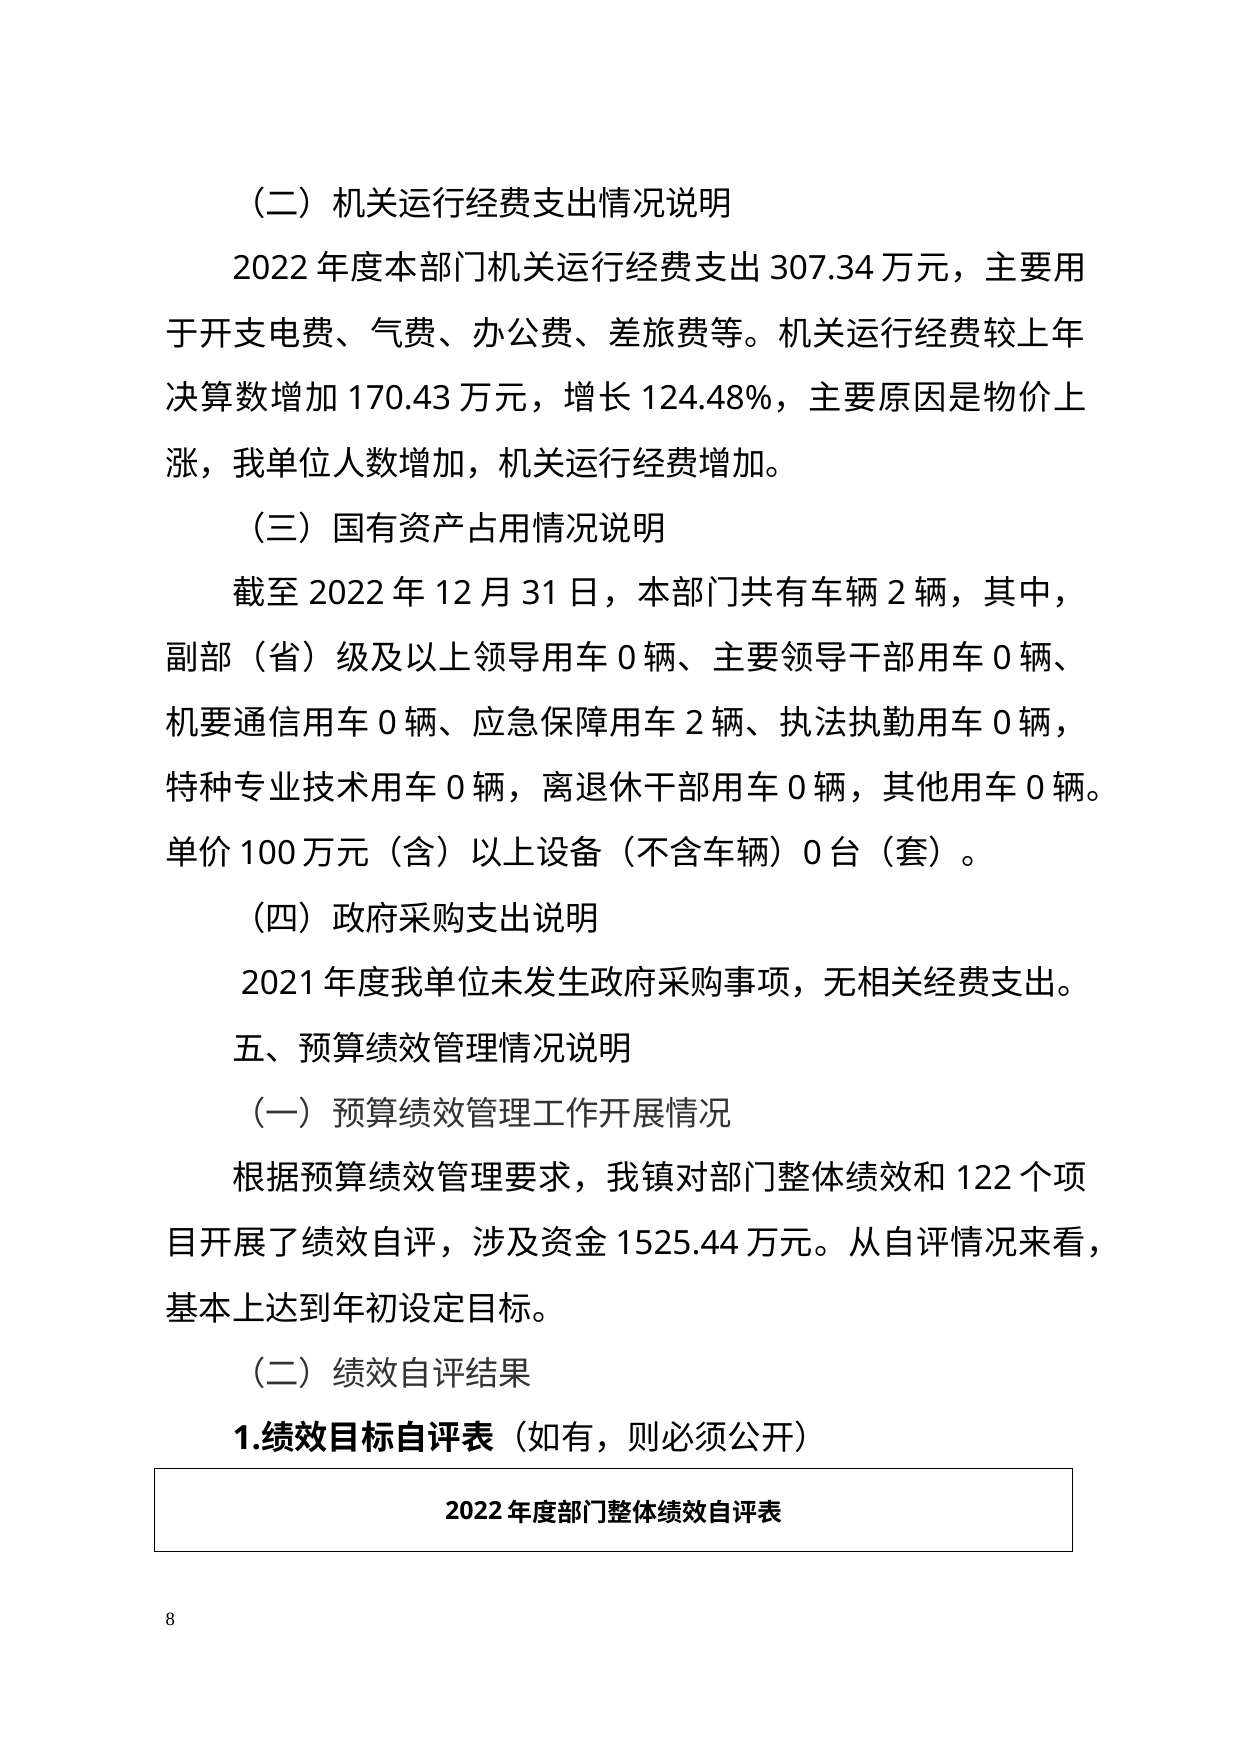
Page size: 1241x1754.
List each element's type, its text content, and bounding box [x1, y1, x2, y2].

list （一）预算绩效管理工作开展情况 [165, 1078, 1087, 1143]
text 截至2022年12月31日，本部门共有车辆2辆，其中，副部（省）级及以上领导用车0辆、主要领导干部用车0辆、机要通信用车0辆、应急保障用车2辆、执法执勤用车0辆，特种专业技术用车0辆，离退休干部用车0辆，其他用车0辆。单价100万元（含）以上设备（不含车辆）0台（套）。 [165, 558, 1087, 883]
list （二）绩效自评结果 [165, 1338, 1087, 1403]
list 1.绩效目标自评表（如有，则必须公开） [165, 1403, 1087, 1468]
list 根据预算绩效管理要求，我镇对部门整体绩效和122个项目开展了绩效自评，涉及资金1525.44万元。从自评情况来看，基本上达到年初设定目标。 [165, 1143, 1087, 1338]
text 2021年度我单位未发生政府采购事项，无相关经费支出。 [165, 948, 1087, 1013]
text （二）机关运行经费支出情况说明 [165, 168, 1087, 233]
text （四）政府采购支出说明 [165, 883, 1087, 948]
text 2022年度本部门机关运行经费支出307.34万元，主要用于开支电费、气费、办公费、差旅费等。机关运行经费较上年决算数增加170.43万元，增长124.48%，主要原因是物价上涨，我单位人数增加，机关运行经费增加。 [165, 233, 1087, 493]
table_header 2022年度部门整体绩效自评表 [155, 1469, 1072, 1551]
text （三）国有资产占用情况说明 [165, 493, 1087, 558]
text 五、预算绩效管理情况说明 [165, 1013, 1087, 1078]
